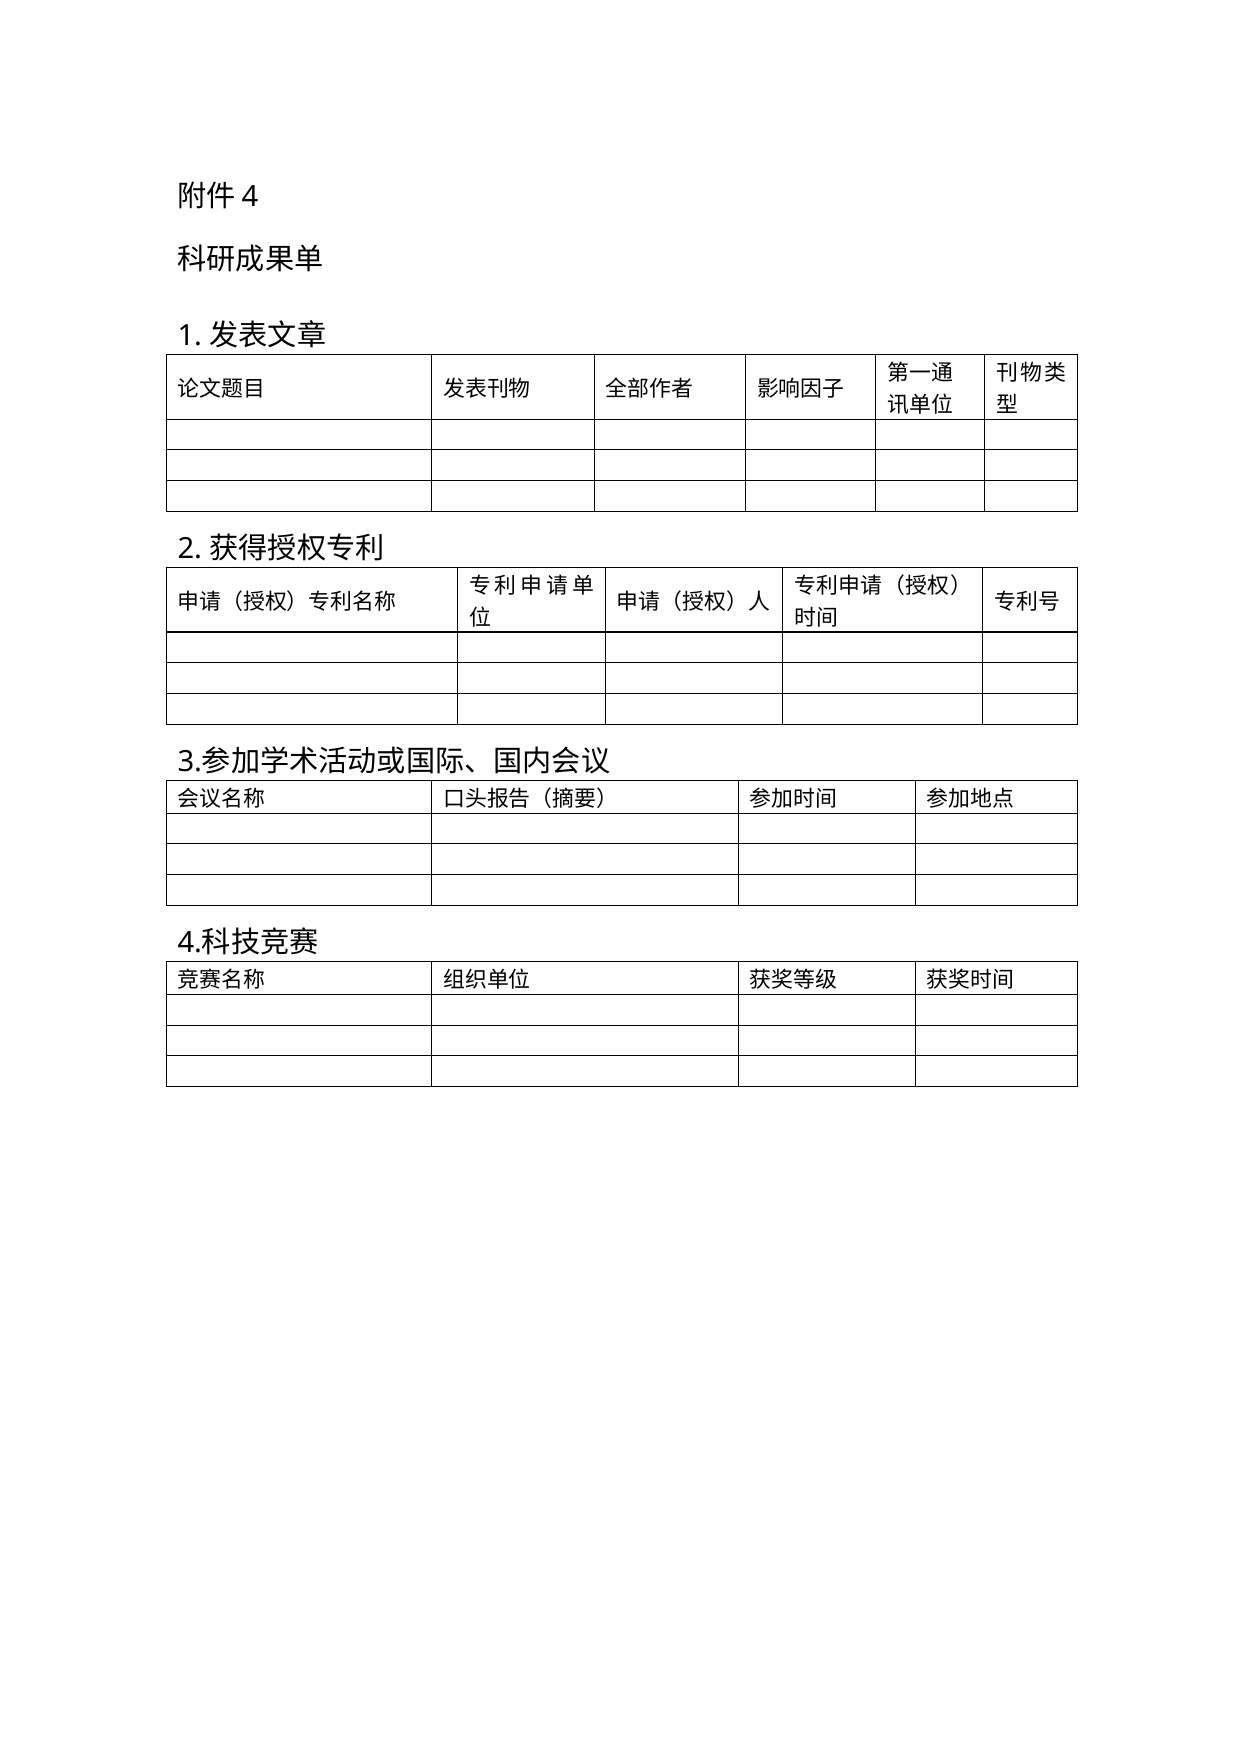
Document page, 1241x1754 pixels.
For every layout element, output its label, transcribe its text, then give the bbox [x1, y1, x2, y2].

table_cell [916, 814, 1077, 843]
table_header 论文题目 [167, 355, 431, 418]
list 科研成果单 [177, 236, 1063, 278]
table_header 申请（授权）专利名称 [167, 568, 457, 631]
table_cell [916, 875, 1077, 905]
table_cell [739, 875, 915, 905]
table_cell [876, 420, 984, 449]
table_cell [167, 875, 431, 905]
table_cell [432, 450, 594, 480]
table_cell [432, 1056, 738, 1086]
table_cell [432, 420, 594, 449]
table_header 专利号 [983, 568, 1077, 631]
table_header 组织单位 [432, 962, 738, 994]
table_cell [985, 450, 1077, 480]
table_header 竞赛名称 [167, 962, 431, 994]
table_cell [746, 481, 875, 511]
table_cell [746, 420, 875, 449]
table_cell [606, 694, 782, 724]
table_cell [876, 450, 984, 480]
table_header 口头报告（摘要） [432, 781, 738, 812]
table_cell [167, 633, 457, 662]
table_header 影响因子 [746, 355, 875, 418]
table_cell [916, 1026, 1077, 1055]
table_header 参加地点 [916, 781, 1077, 812]
table_cell [167, 844, 431, 874]
table_header 申请（授权）人 [606, 568, 782, 631]
list 4.科技竞赛 [177, 918, 1063, 961]
table_cell [916, 995, 1077, 1024]
table_cell [783, 633, 982, 662]
table_cell [167, 481, 431, 511]
list 2. 获得授权专利 [177, 524, 1063, 567]
table_cell [739, 995, 915, 1024]
table_cell [983, 633, 1077, 662]
table_cell [916, 844, 1077, 874]
table_header 全部作者 [595, 355, 745, 418]
table_cell [167, 694, 457, 724]
table_header 专利申请单位 [458, 568, 605, 631]
table_cell [167, 1056, 431, 1086]
table_cell [739, 1056, 915, 1086]
table_cell [167, 1026, 431, 1055]
table_cell [783, 663, 982, 693]
table_cell [432, 481, 594, 511]
table_cell [432, 844, 738, 874]
table_header 发表刊物 [432, 355, 594, 418]
table_cell [432, 1026, 738, 1055]
table_cell [167, 814, 431, 843]
table_cell [606, 633, 782, 662]
table_cell [432, 875, 738, 905]
table_header 参加时间 [739, 781, 915, 812]
table_cell [595, 481, 745, 511]
table_header 会议名称 [167, 781, 431, 812]
table_cell [876, 481, 984, 511]
table_header 专利申请（授权）时间 [783, 568, 982, 631]
table_cell [916, 1056, 1077, 1086]
list 3.参加学术活动或国际、国内会议 [177, 737, 1063, 780]
table_cell [983, 694, 1077, 724]
table_cell [985, 481, 1077, 511]
table_header 获奖等级 [739, 962, 915, 994]
list 附件4 [177, 172, 1063, 215]
table_cell [167, 420, 431, 449]
table_cell [432, 814, 738, 843]
table_cell [606, 663, 782, 693]
table_cell [432, 995, 738, 1024]
table_cell [746, 450, 875, 480]
table_cell [783, 694, 982, 724]
table_cell [458, 633, 605, 662]
table_cell [167, 663, 457, 693]
table_header 刊物类型 [985, 355, 1077, 418]
table_cell [458, 663, 605, 693]
table_header 获奖时间 [916, 962, 1077, 994]
table_cell [983, 663, 1077, 693]
table_cell [595, 420, 745, 449]
table_cell [739, 844, 915, 874]
table_cell [167, 450, 431, 480]
table_header 第一通 讯单位 [876, 355, 984, 418]
table_cell [739, 814, 915, 843]
list 1. 发表文章 [177, 312, 1063, 354]
table_cell [167, 995, 431, 1024]
table_cell [985, 420, 1077, 449]
table_cell [458, 694, 605, 724]
table_cell [739, 1026, 915, 1055]
table_cell [595, 450, 745, 480]
